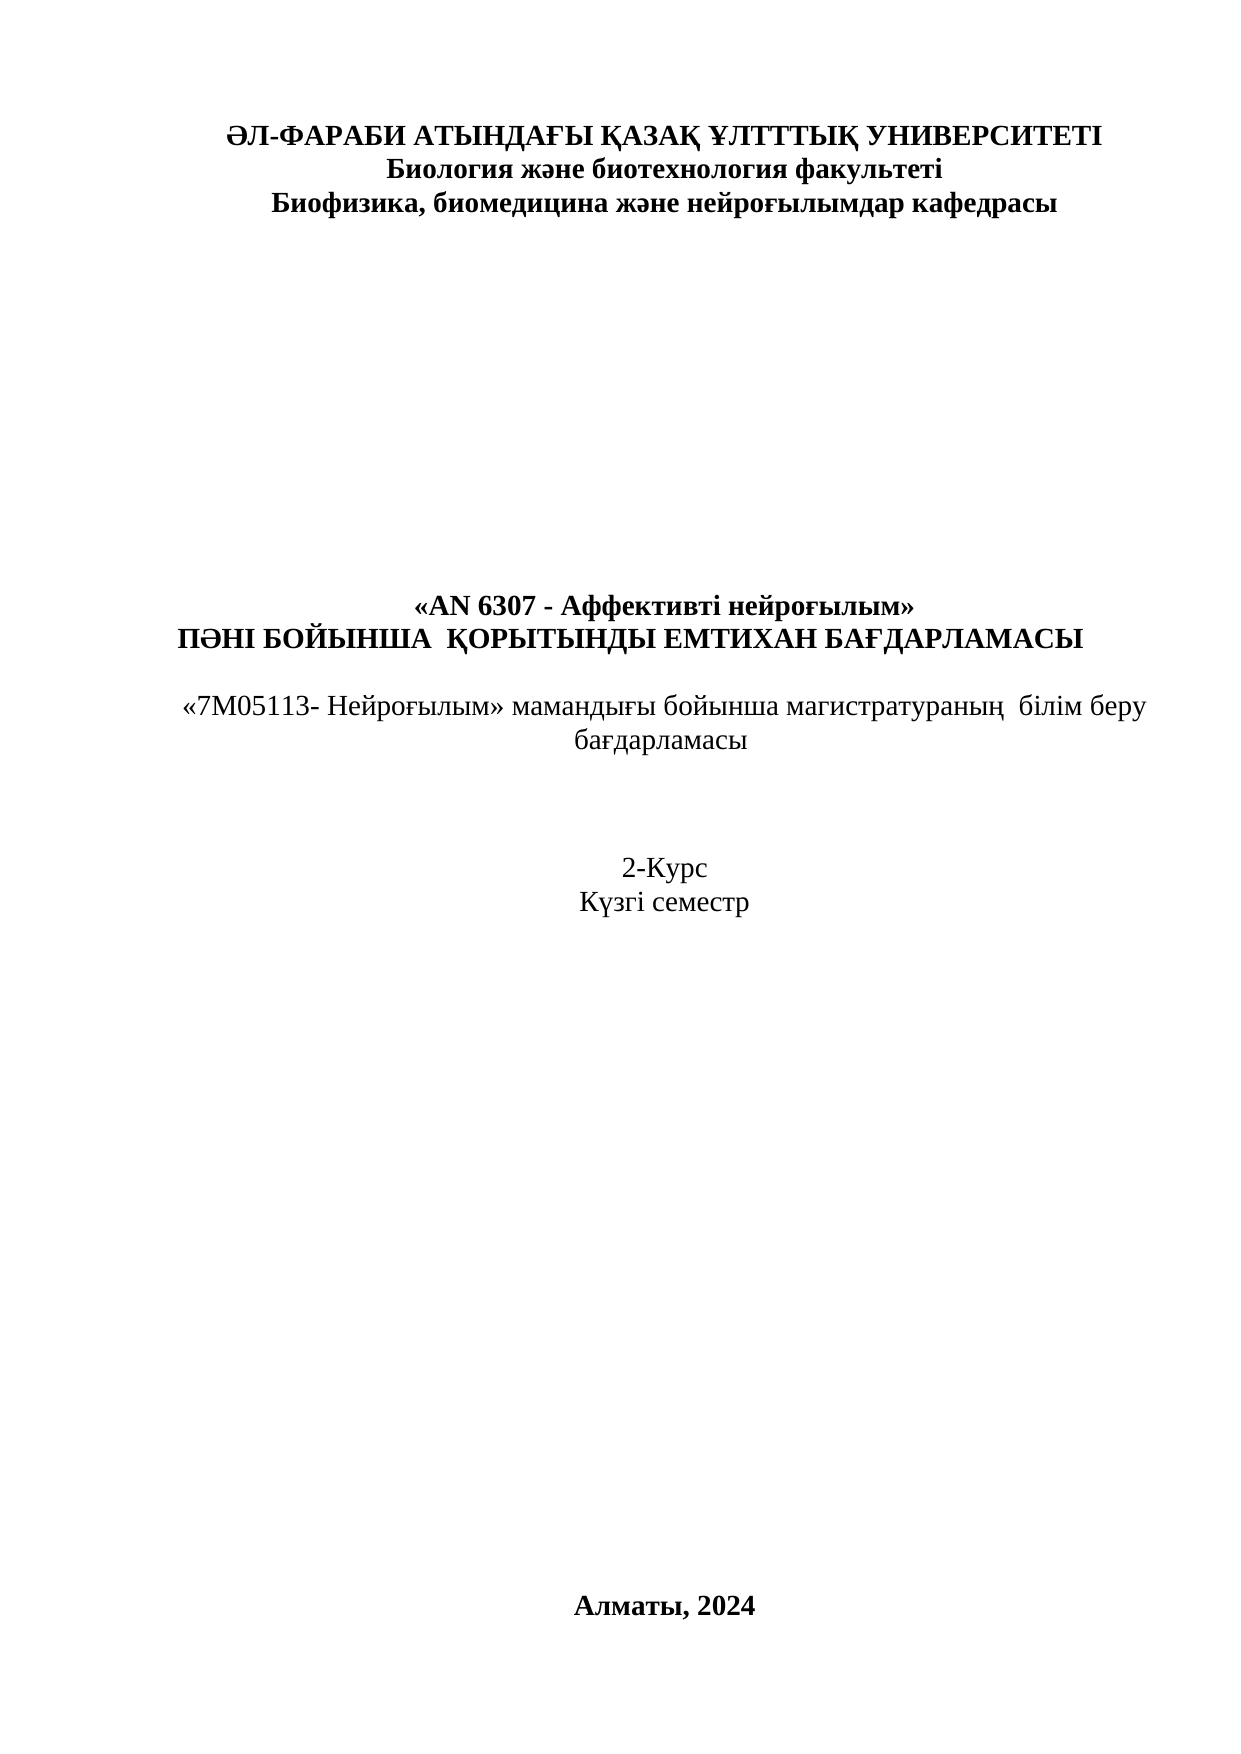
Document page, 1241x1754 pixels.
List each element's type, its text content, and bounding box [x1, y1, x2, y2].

text Биофизика, биомедицина және нейроғылымдар кафедрасы [177, 185, 1152, 219]
text Биология және биотехнология факультеті [177, 152, 1152, 185]
text ПӘНІ БОЙЫНША ҚОРЫТЫНДЫ ЕМТИХАН БАҒДАРЛАМАСЫ [177, 621, 1152, 655]
text «AN 6307 - Аффективті нейроғылым» [177, 588, 1152, 621]
text «7М05113- Нейроғылым» мамандығы бойынша магистратураның білім беру бағдарламасы [177, 688, 1152, 783]
text Күзгі семестр [177, 884, 1152, 918]
text 2-Курс [177, 851, 1152, 884]
text Алматы, 2024 [177, 1588, 1152, 1622]
text ӘЛ-ФАРАБИ АТЫНДАҒЫ ҚАЗАҚ ҰЛТТТЫҚ УНИВЕРСИТЕТІ [177, 118, 1152, 152]
